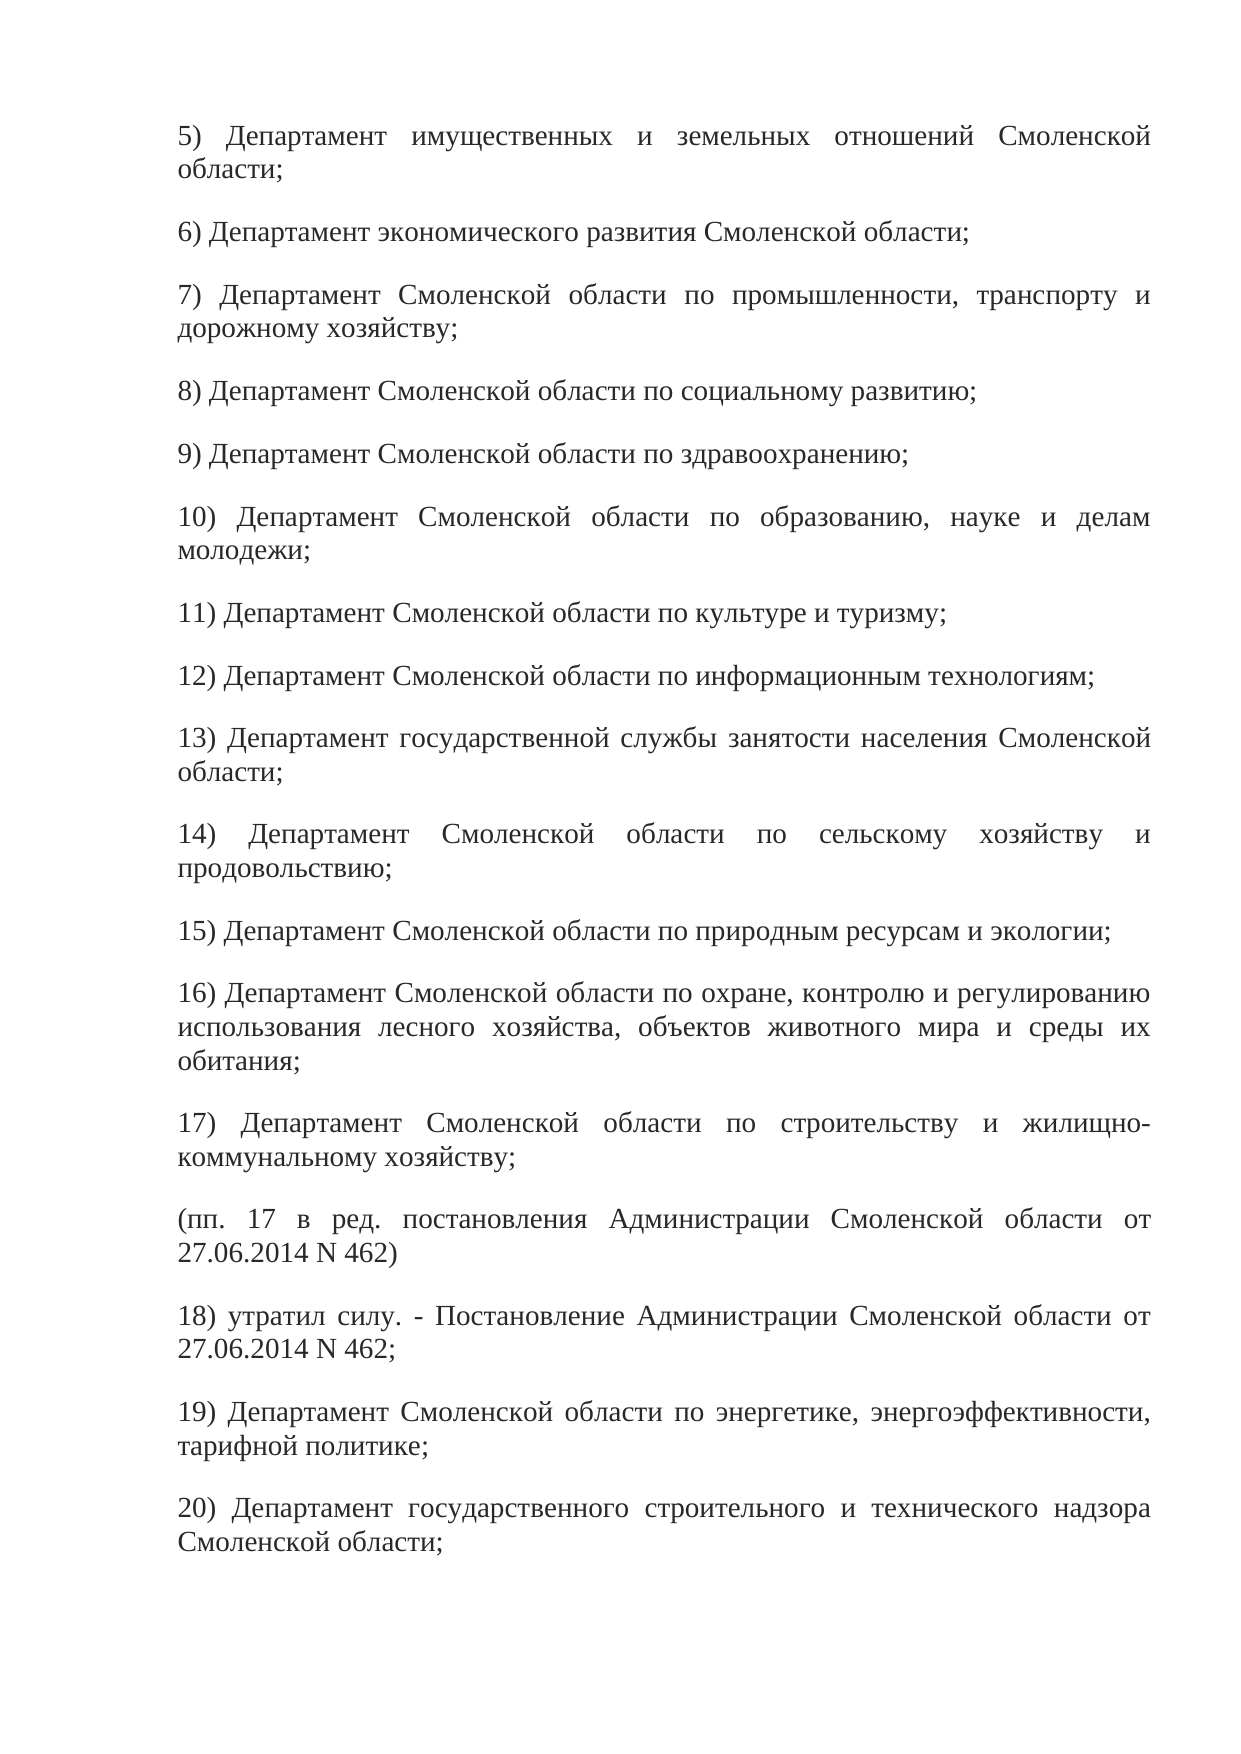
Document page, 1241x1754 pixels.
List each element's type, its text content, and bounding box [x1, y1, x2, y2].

text 19) Департамент Смоленской области по энергетике, энергоэффективности, тарифной политике; [177, 1394, 1152, 1461]
text 20) Департамент государственного строительного и технического надзора Смоленской области; [177, 1490, 1152, 1557]
text 5) Департамент имущественных и земельных отношений Смоленской области; [177, 118, 1152, 185]
text 18) утратил силу. - Постановление Администрации Смоленской области от 27.06.2014 N 462; [177, 1298, 1152, 1365]
text 10) Департамент Смоленской области по образованию, науке и делам молодежи; [177, 499, 1152, 566]
text 14) Департамент Смоленской области по сельскому хозяйству и продовольствию; [177, 817, 1152, 884]
text 17) Департамент Смоленской области по строительству и жилищно-коммунальному хозяйству; [177, 1105, 1152, 1172]
text 15) Департамент Смоленской области по природным ресурсам и экологии; [177, 913, 1152, 946]
text 11) Департамент Смоленской области по культуре и туризму; [177, 595, 1152, 628]
text 13) Департамент государственной службы занятости населения Смоленской области; [177, 720, 1152, 787]
text (пп. 17 в ред. постановления Администрации Смоленской области от 27.06.2014 N 462) [177, 1202, 1152, 1269]
text 6) Департамент экономического развития Смоленской области; [177, 214, 1152, 248]
text 12) Департамент Смоленской области по информационным технологиям; [177, 658, 1152, 691]
text 16) Департамент Смоленской области по охране, контролю и регулированию использования лесного хозяйства, объектов животного мира и среды их обитания; [177, 976, 1152, 1076]
text 7) Департамент Смоленской области по промышленности, транспорту и дорожному хозяйству; [177, 277, 1152, 344]
text 9) Департамент Смоленской области по здравоохранению; [177, 436, 1152, 469]
text 8) Департамент Смоленской области по социальному развитию; [177, 373, 1152, 407]
